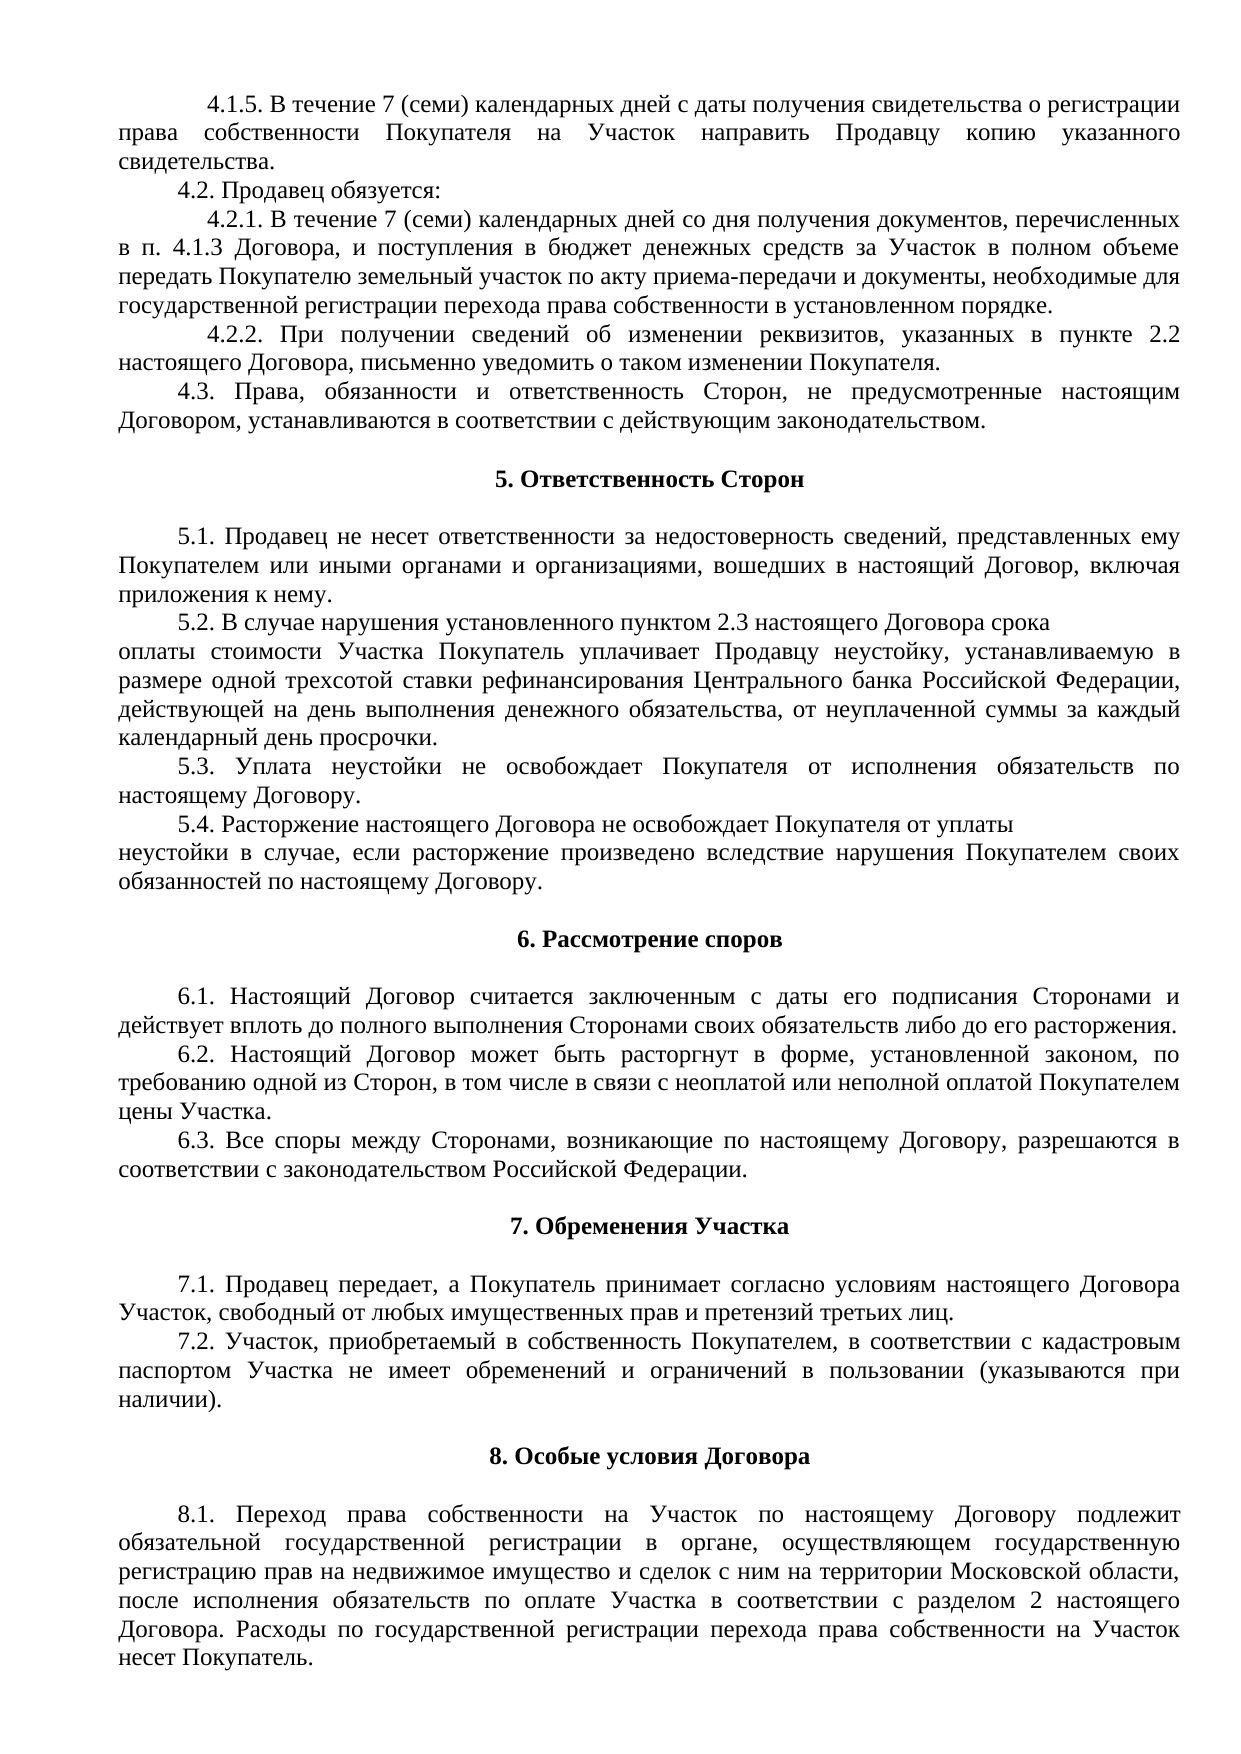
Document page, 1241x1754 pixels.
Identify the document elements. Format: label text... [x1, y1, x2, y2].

text 6.3. Все споры между Сторонами, возникающие по настоящему Договору, разрешаются в соответствии с законодательством Российской Федерации. [118, 1125, 1181, 1182]
text неустойки в случае, если расторжение произведено вследствие нарушения Покупателем своих обязанностей по настоящему Договору. [118, 837, 1181, 895]
text 6. Рассмотрение споров [118, 924, 1181, 952]
text 5. Ответственность Сторон [118, 464, 1181, 492]
text 4.2. Продавец обязуется: [118, 175, 1181, 204]
text 8.1. Переход права собственности на Участок по настоящему Договору подлежит обязательной государственной регистрации в органе, осуществляющем государственную регистрацию прав на недвижимое имущество и сделок с ним на территории Московской области, после исполнения обязательств по оплате Участка в соответствии с разделом 2 настоящего Договора. Расходы по государственной регистрации перехода права собственности на Участок несет Покупатель. [118, 1499, 1181, 1671]
text 7. Обременения Участка [118, 1211, 1181, 1240]
text 7.2. Участок, приобретаемый в собственность Покупателем, в соответствии с кадастровым паспортом Участка не имеет обременений и ограничений в пользовании (указываются при наличии). [118, 1326, 1181, 1412]
text 7.1. Продавец передает, а Покупатель принимает согласно условиям настоящего Договора Участок, свободный от любых имущественных прав и претензий третьих лиц. [118, 1269, 1181, 1326]
text 4.3. Права, обязанности и ответственность Сторон, не предусмотренные настоящим Договором, устанавливаются в соответствии с действующим законодательством. [118, 376, 1181, 434]
text 8. Особые условия Договора [118, 1441, 1181, 1470]
text 5.3. Уплата неустойки не освобождает Покупателя от исполнения обязательств по настоящему Договору. [118, 751, 1181, 809]
text оплаты стоимости Участка Покупатель уплачивает Продавцу неустойку, устанавливаемую в размере одной трехсотой ставки рефинансирования Центрального банка Российской Федерации, действующей на день выполнения денежного обязательства, от неуплаченной суммы за каждый календарный день просрочки. [118, 636, 1181, 751]
text 4.1.5. В течение 7 (семи) календарных дней с даты получения свидетельства о регистрации права собственности Покупателя на Участок направить Продавцу копию указанного свидетельства. [118, 89, 1181, 175]
text 5.1. Продавец не несет ответственности за недостоверность сведений, представленных ему Покупателем или иными органами и организациями, вошедших в настоящий Договор, включая приложения к нему. [118, 521, 1181, 607]
text 5.2. В случае нарушения установленного пунктом 2.3 настоящего Договора срока [118, 607, 1181, 636]
text 4.2.2. При получении сведений об изменении реквизитов, указанных в пункте 2.2 настоящего Договора, письменно уведомить о таком изменении Покупателя. [118, 319, 1181, 376]
text 6.2. Настоящий Договор может быть расторгнут в форме, установленной законом, по требованию одной из Сторон, в том числе в связи с неоплатой или неполной оплатой Покупателем цены Участка. [118, 1039, 1181, 1125]
text 5.4. Расторжение настоящего Договора не освобождает Покупателя от уплаты [118, 809, 1181, 837]
text 4.2.1. В течение 7 (семи) календарных дней со дня получения документов, перечисленных в п. 4.1.3 Договора, и поступления в бюджет денежных средств за Участок в полном объеме передать Покупателю земельный участок по акту приема-передачи и документы, необходимые для государственной регистрации перехода права собственности в установленном порядке. [118, 204, 1181, 319]
text 6.1. Настоящий Договор считается заключенным с даты его подписания Сторонами и действует вплоть до полного выполнения Сторонами своих обязательств либо до его расторжения. [118, 981, 1181, 1039]
